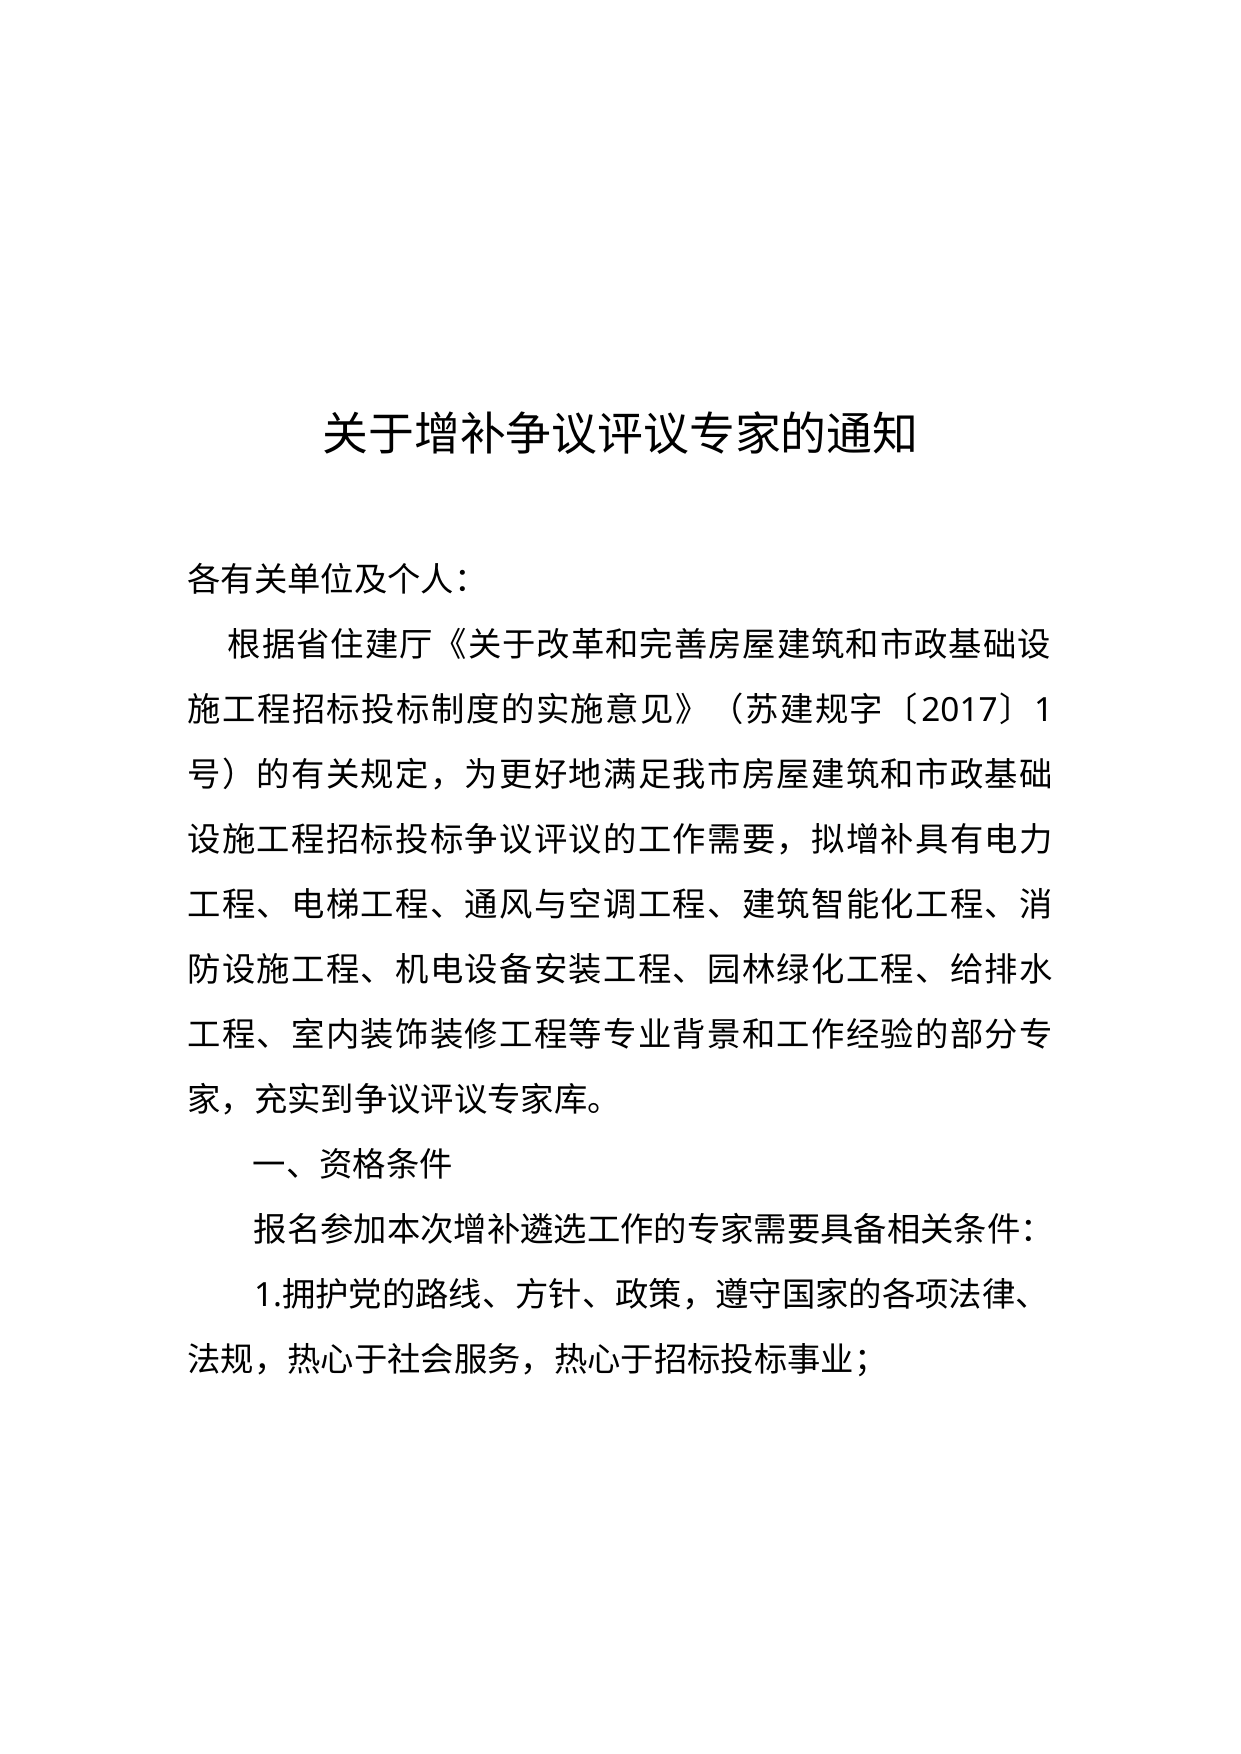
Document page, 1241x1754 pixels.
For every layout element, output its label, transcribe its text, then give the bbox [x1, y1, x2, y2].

text 根据省住建厅《关于改革和完善房屋建筑和市政基础设施工程招标投标制度的实施意见》（苏建规字〔2017〕1号）的有关规定，为更好地满足我市房屋建筑和市政基础设施工程招标投标争议评议的工作需要，拟增补具有电力工程、电梯工程、通风与空调工程、建筑智能化工程、消防设施工程、机电设备安装工程、园林绿化工程、给排水工程、室内装饰装修工程等专业背景和工作经验的部分专家，充实到争议评议专家库。 [187, 609, 1053, 1129]
text 报名参加本次增补遴选工作的专家需要具备相关条件： [237, 1194, 1053, 1259]
text 一、资格条件 [187, 1129, 1053, 1194]
text 各有关单位及个人： [187, 544, 1053, 609]
text 关于增补争议评议专家的通知 [187, 382, 1053, 479]
text 1.拥护党的路线、方针、政策，遵守国家的各项法律、法规，热心于社会服务，热心于招标投标事业； [187, 1259, 1053, 1389]
